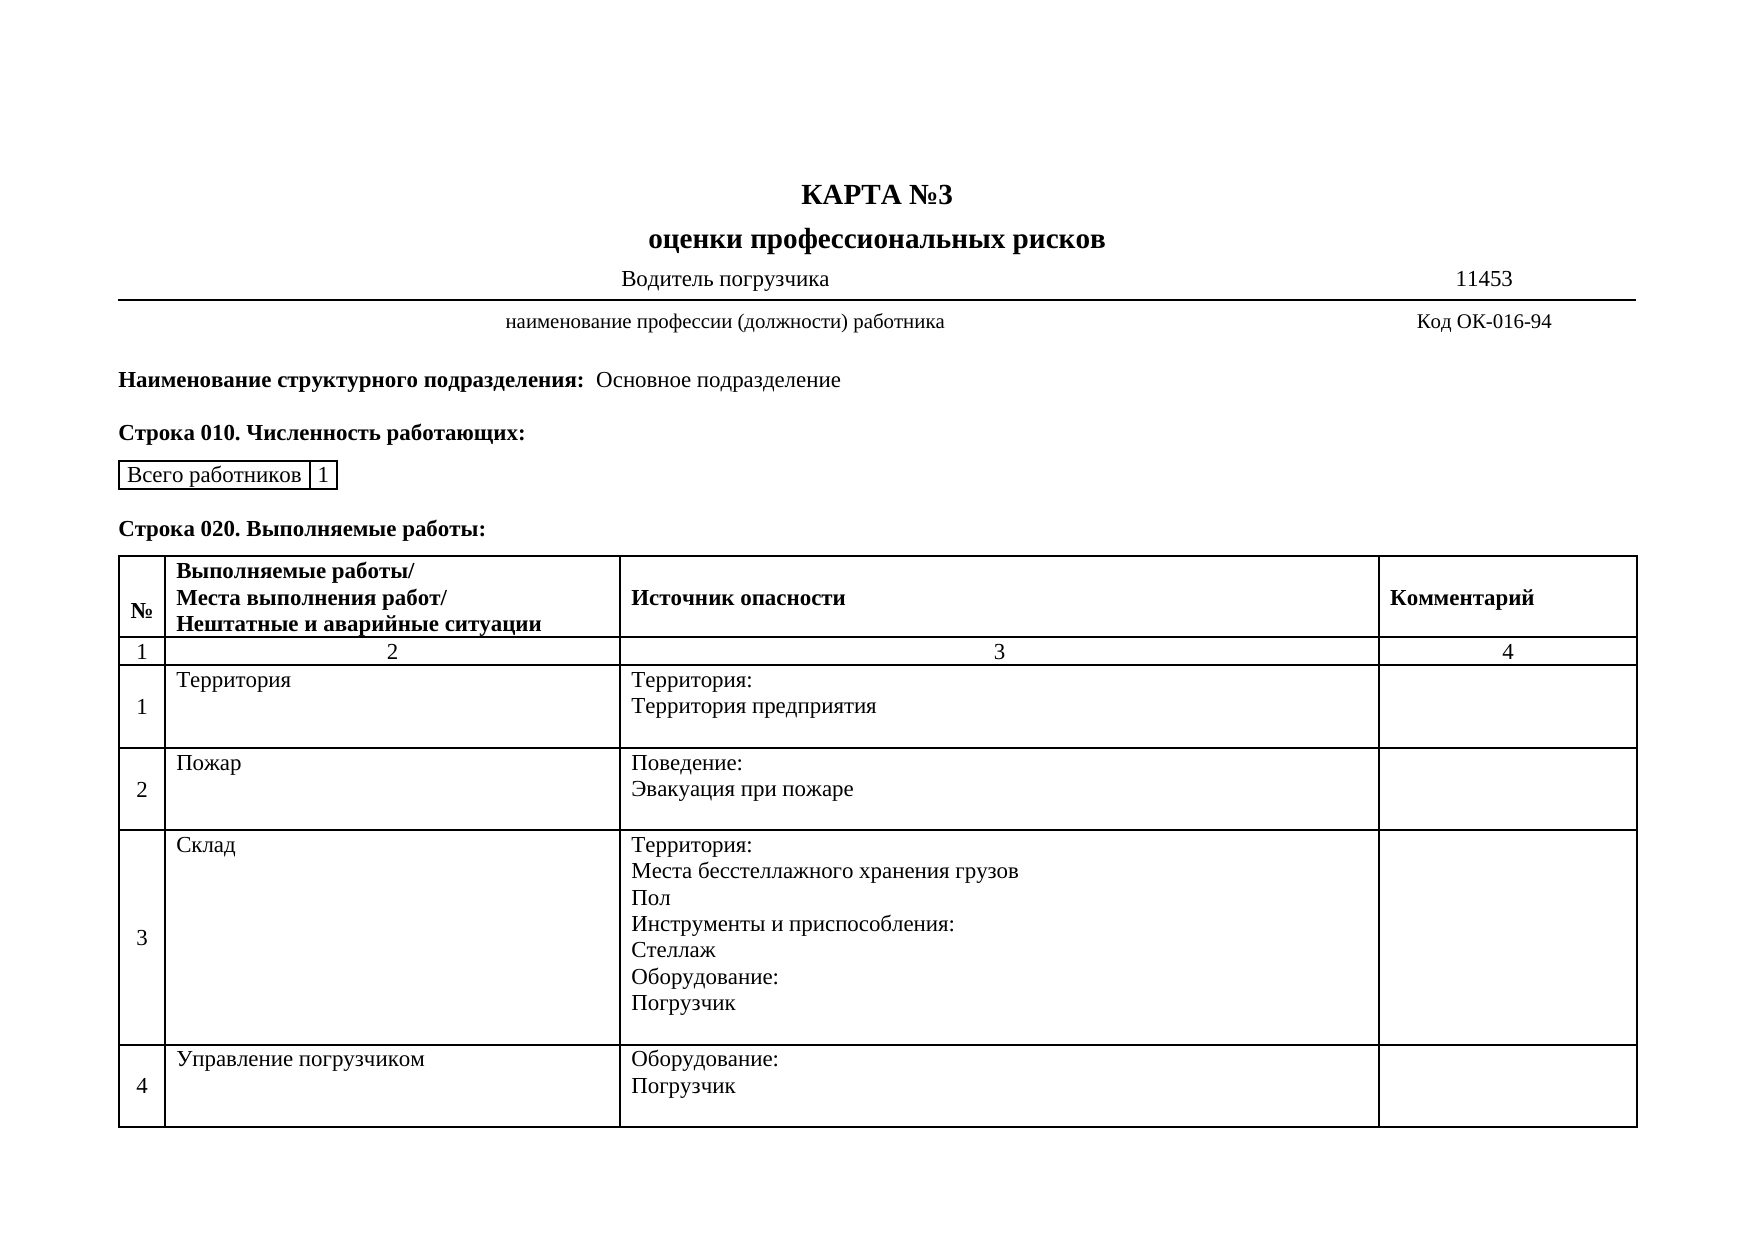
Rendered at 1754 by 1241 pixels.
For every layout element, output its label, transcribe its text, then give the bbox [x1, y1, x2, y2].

table_cell Территория [166, 666, 619, 747]
table_cell 3 [621, 638, 1378, 664]
table_cell 3 [120, 831, 164, 1044]
table_header Всего работников [120, 462, 309, 488]
table_cell 2 [120, 749, 164, 829]
text Строка 010. Численность работающих: [118, 419, 1636, 445]
text оценки профессиональных рисков [126, 221, 1628, 255]
table_header Выполняемые работы/ Места выполнения работ/ Нештатные и аварийные ситуации [166, 557, 619, 636]
table_cell 2 [166, 638, 619, 664]
text Строка 020. Выполняемые работы: [118, 514, 1636, 541]
table_header 11453 [1332, 257, 1636, 299]
table_cell Пожар [166, 749, 619, 829]
table_header Комментарий [1380, 557, 1636, 636]
table_header 1 [311, 462, 336, 488]
text КАРТА №3 [118, 177, 1636, 211]
table_cell [1380, 749, 1636, 829]
table_cell Код ОК-016-94 [1332, 301, 1636, 341]
text Наименование структурного подразделения: Основное подразделение [118, 366, 1636, 392]
table_cell Управление погрузчиком [166, 1046, 619, 1126]
table_cell 4 [120, 1046, 164, 1126]
table_cell [1380, 666, 1636, 747]
table_cell [1380, 831, 1636, 1044]
table_cell 1 [120, 638, 164, 664]
table_cell [1380, 1046, 1636, 1126]
table_cell Склад [166, 831, 619, 1044]
table_header Водитель погрузчика [118, 257, 1332, 299]
table_cell Поведение: Эвакуация при пожаре [621, 749, 1378, 829]
table_header Источник опасности [621, 557, 1378, 636]
table_cell 1 [120, 666, 164, 747]
table_cell 4 [1380, 638, 1636, 664]
table_cell Оборудование: Погрузчик [621, 1046, 1378, 1126]
table_cell наименование профессии (должности) работника [118, 301, 1332, 341]
table_cell Территория: Места бесстеллажного хранения грузов Пол Инструменты и приспособления: Стеллаж Оборудование: Погрузчик [621, 831, 1378, 1044]
table_cell Территория: Территория предприятия [621, 666, 1378, 747]
table_header № [120, 557, 164, 636]
